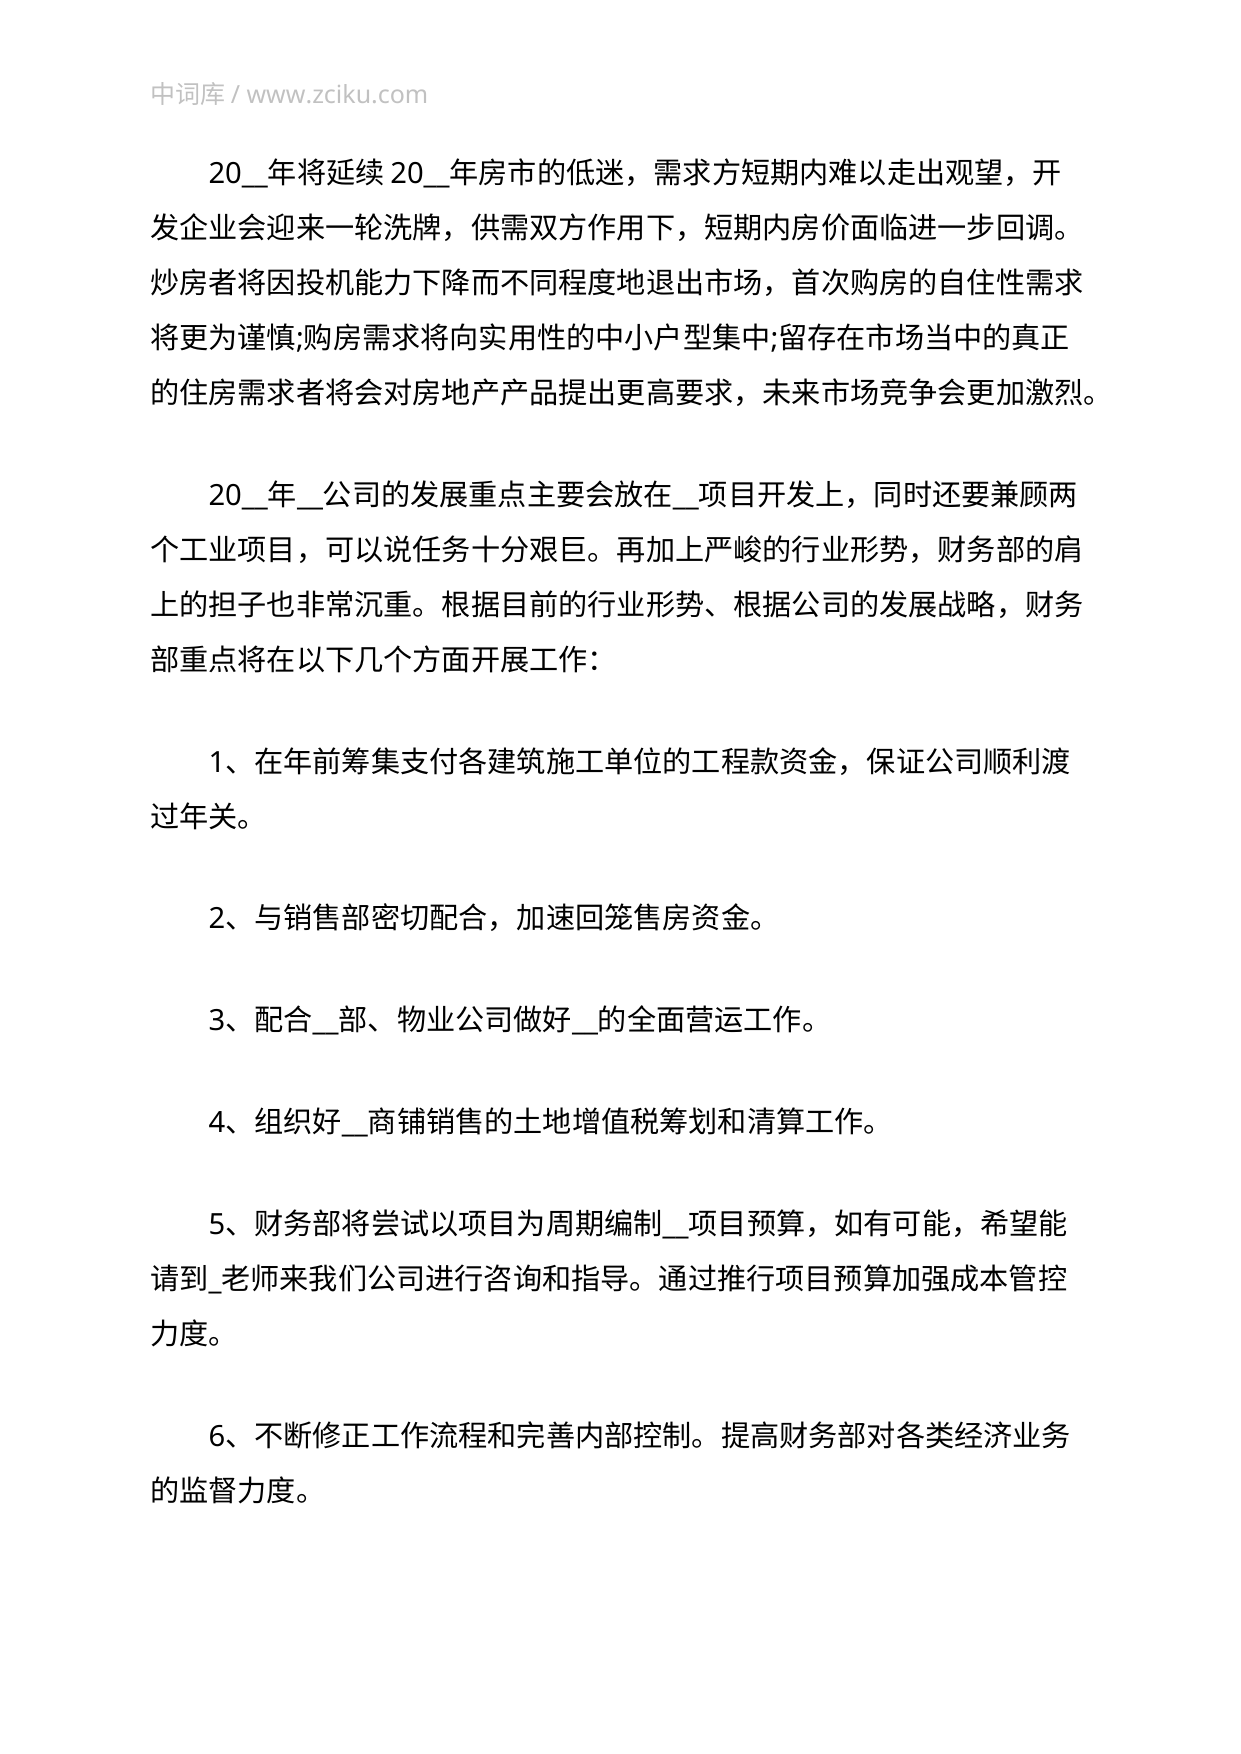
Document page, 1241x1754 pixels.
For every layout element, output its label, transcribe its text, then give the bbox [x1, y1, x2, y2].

text 5、财务部将尝试以项目为周期编制__项目预算，如有可能，希望能请到_老师来我们公司进行咨询和指导。通过推行项目预算加强成本管控力度。 [150, 1201, 1090, 1353]
text 20__年将延续20__年房市的低迷，需求方短期内难以走出观望，开发企业会迎来一轮洗牌，供需双方作用下，短期内房价面临进一步回调。炒房者将因投机能力下降而不同程度地退出市场，首次购房的自住性需求将更为谨慎;购房需求将向实用性的中小户型集中;留存在市场当中的真正的住房需求者将会对房地产产品提出更高要求，未来市场竞争会更加激烈。 [150, 150, 1090, 412]
text 6、不断修正工作流程和完善内部控制。提高财务部对各类经济业务的监督力度。 [150, 1413, 1090, 1510]
text 1、在年前筹集支付各建筑施工单位的工程款资金，保证公司顺利渡过年关。 [150, 738, 1090, 835]
text 2、与销售部密切配合，加速回笼售房资金。 [150, 895, 1090, 937]
text 3、配合__部、物业公司做好__的全面营运工作。 [150, 997, 1090, 1039]
text 20__年__公司的发展重点主要会放在__项目开发上，同时还要兼顾两个工业项目，可以说任务十分艰巨。再加上严峻的行业形势，财务部的肩上的担子也非常沉重。根据目前的行业形势、根据公司的发展战略，财务部重点将在以下几个方面开展工作： [150, 472, 1090, 679]
text 4、组织好__商铺销售的土地增值税筹划和清算工作。 [150, 1099, 1090, 1141]
